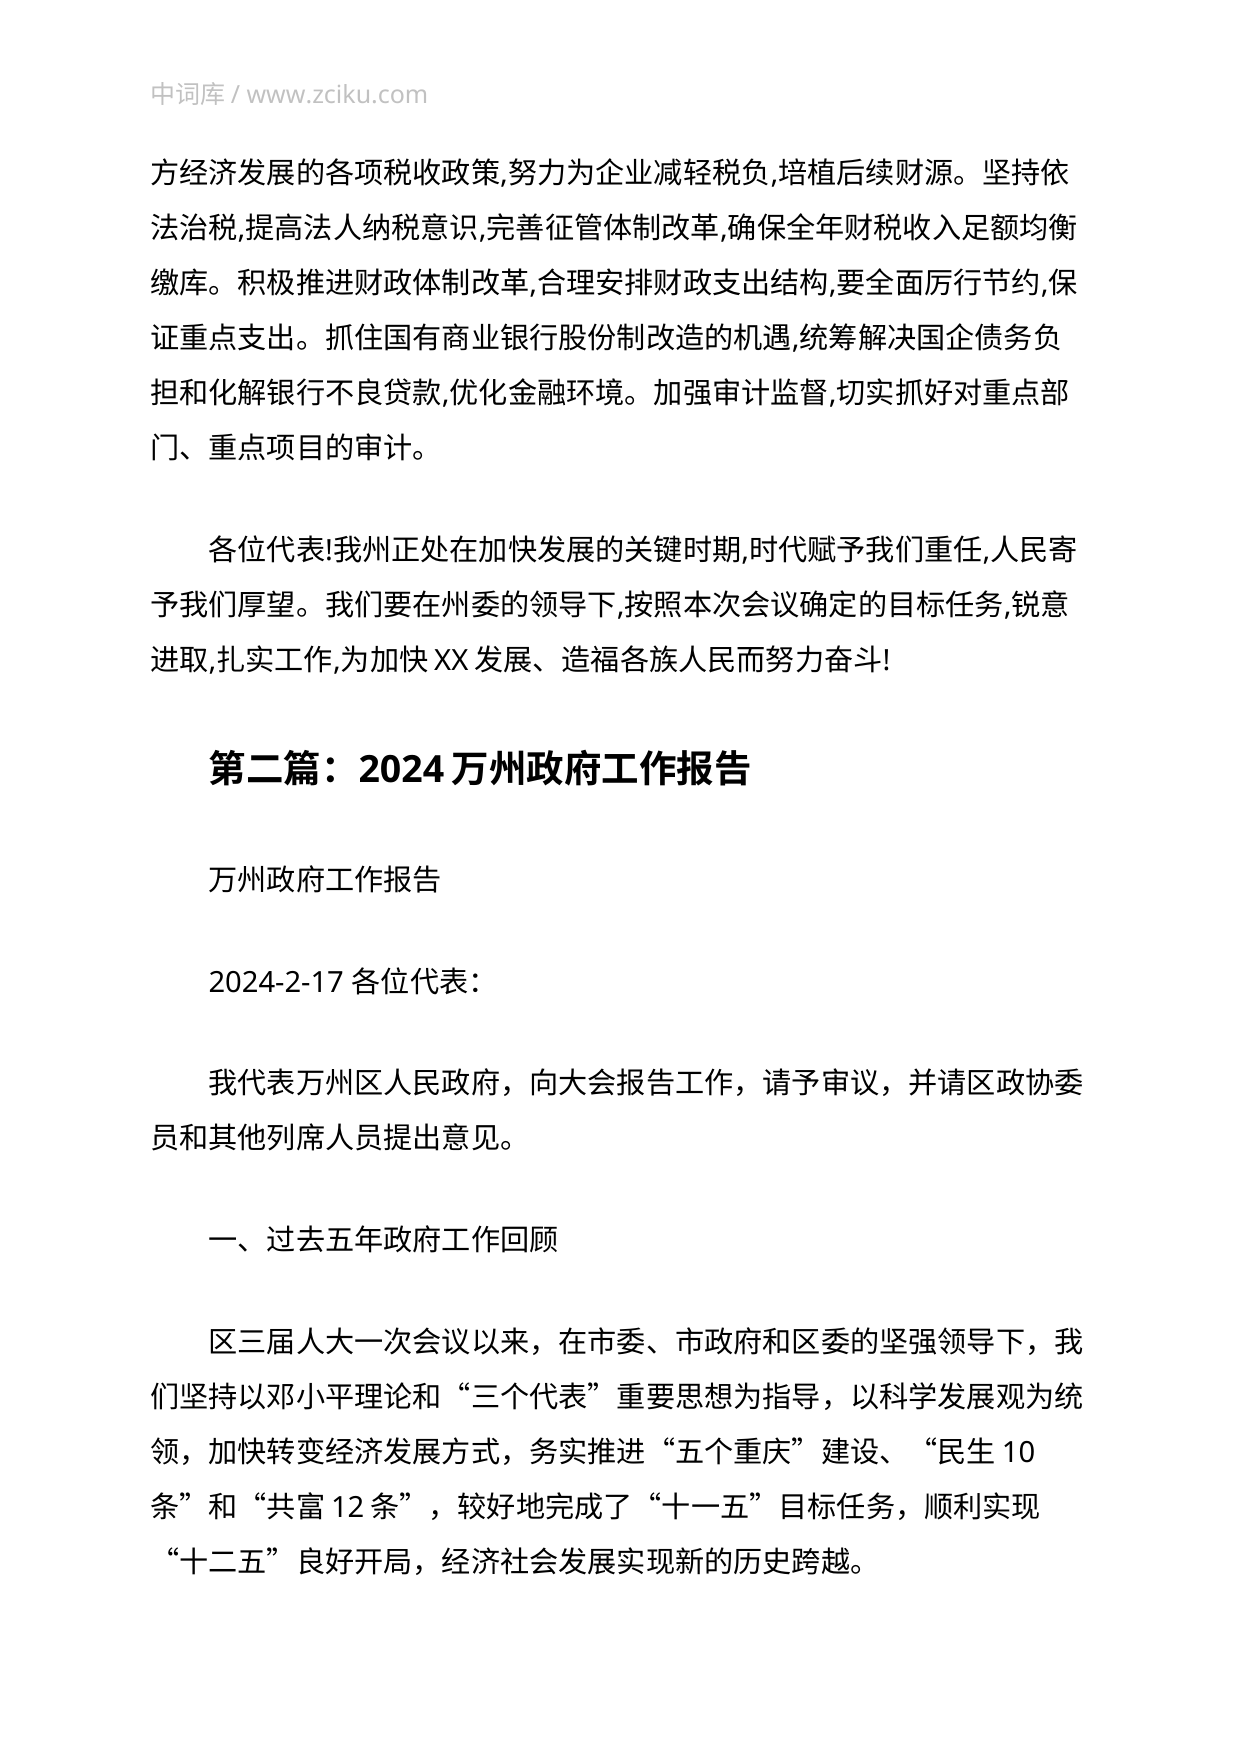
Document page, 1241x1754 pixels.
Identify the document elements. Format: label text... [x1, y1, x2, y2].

text 各位代表!我州正处在加快发展的关键时期,时代赋予我们重任,人民寄予我们厚望。我们要在州委的领导下,按照本次会议确定的目标任务,锐意进取,扎实工作,为加快XX发展、造福各族人民而努力奋斗! [150, 527, 1090, 679]
text 我代表万州区人民政府，向大会报告工作，请予审议，并请区政协委员和其他列席人员提出意见。 [150, 1060, 1090, 1157]
text 区三届人大一次会议以来，在市委、市政府和区委的坚强领导下，我们坚持以邓小平理论和“三个代表”重要思想为指导，以科学发展观为统领，加快转变经济发展方式，务实推进“五个重庆”建设、“民生10条”和“共富12条”，较好地完成了“十一五”目标任务，顺利实现“十二五”良好开局，经济社会发展实现新的历史跨越。 [150, 1318, 1090, 1581]
text 第二篇：2024万州政府工作报告 [150, 739, 1090, 793]
text 一、过去五年政府工作回顾 [150, 1217, 1090, 1259]
text 万州政府工作报告 [150, 856, 1090, 899]
text 2024-2-17 各位代表： [150, 958, 1090, 1001]
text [150, 150, 1090, 467]
